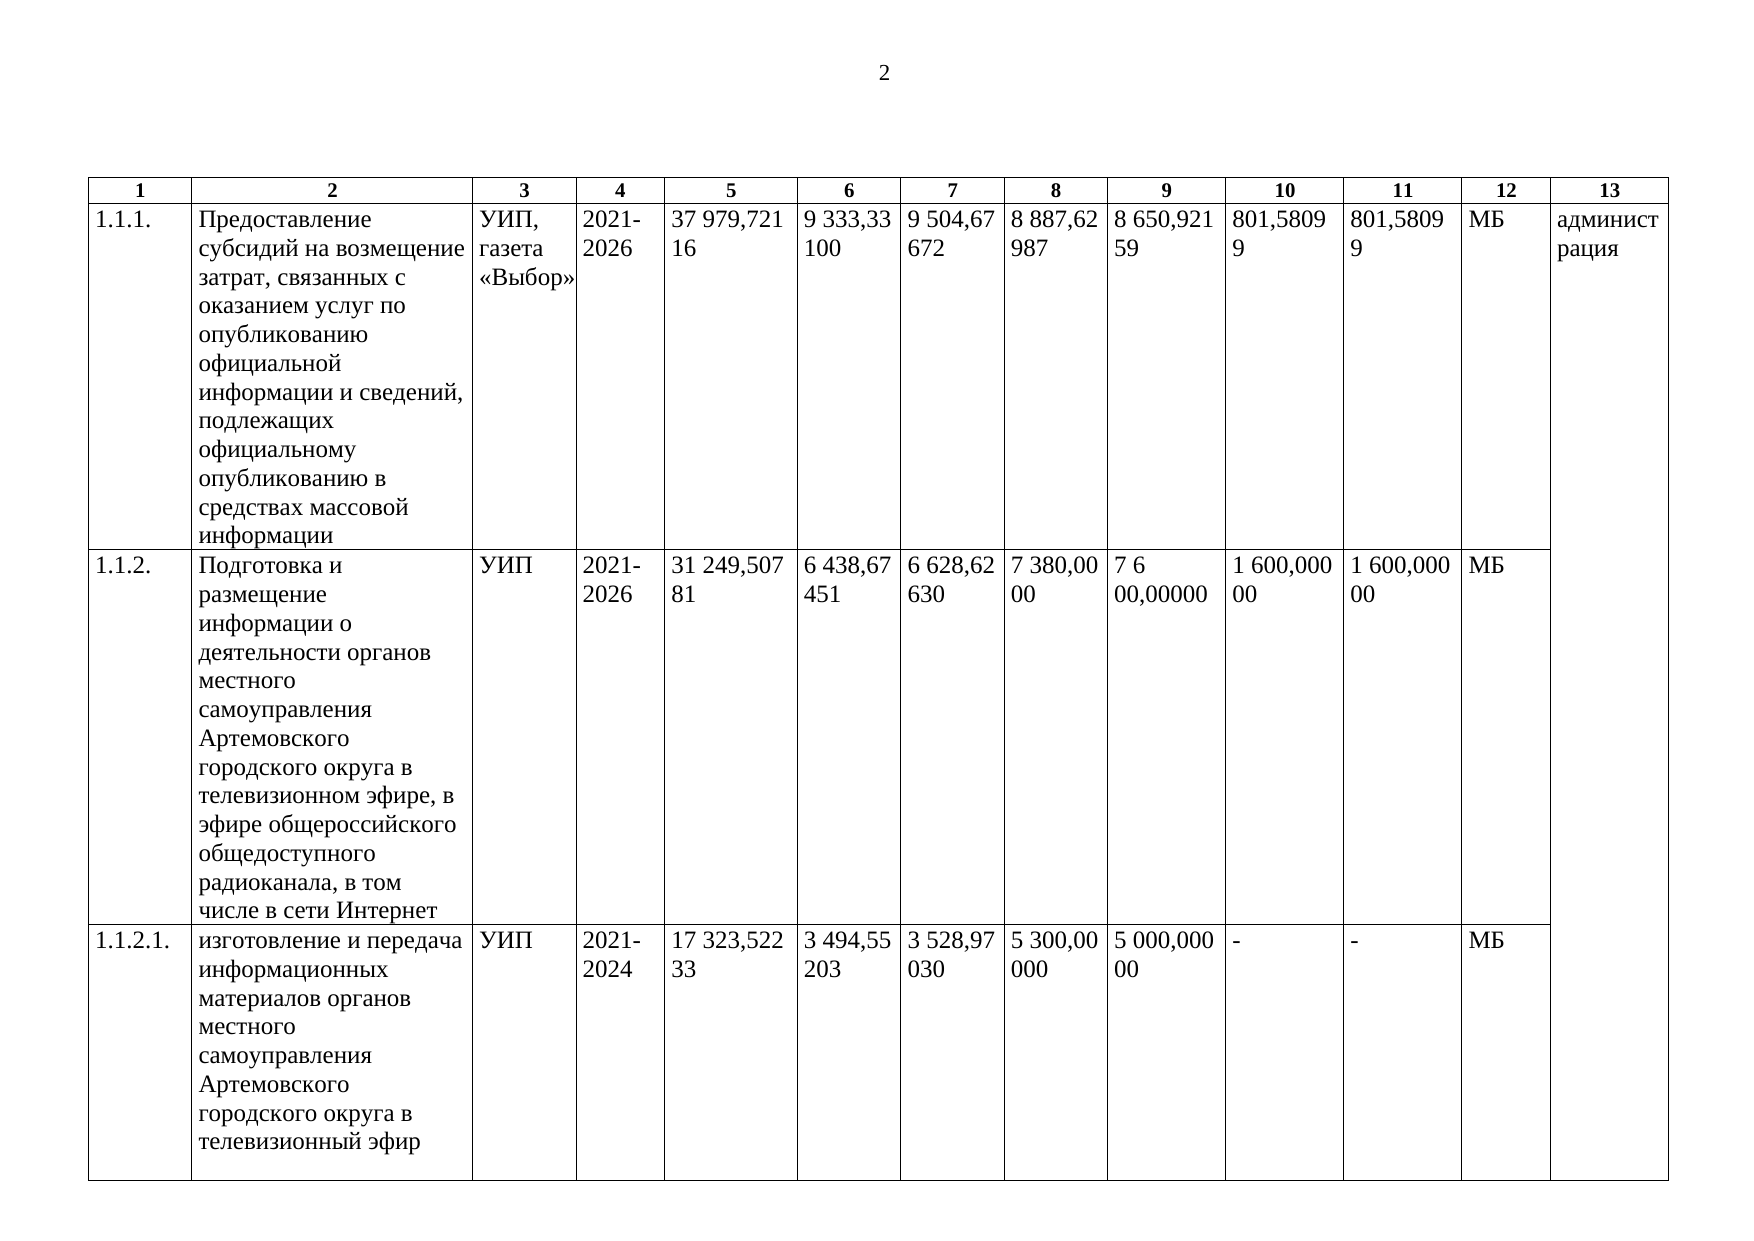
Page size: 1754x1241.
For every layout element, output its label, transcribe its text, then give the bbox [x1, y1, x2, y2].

table_cell Подготовка и размещение информации о деятельности органов местного самоуправления Артемовского городского округа в телевизионном эфире, в эфире общероссийского общедоступного радиоканала, в том числе в сети Интернет [192, 550, 472, 924]
table_header 6 [798, 178, 900, 203]
table_cell 9 504,67672 [901, 204, 1004, 549]
table_cell 7 600,00000 [1108, 550, 1225, 924]
table_header 2 [192, 178, 472, 203]
table_header 8 [1005, 178, 1107, 203]
table_cell 801,58099 [1344, 204, 1461, 549]
table_cell 3 494,55203 [798, 925, 900, 1180]
table_cell 6 628,62630 [901, 550, 1004, 924]
table_cell 5 000,00000 [1108, 925, 1225, 1180]
table_cell Предоставление субсидий на возмещение затрат, связанных с оказанием услуг по опубликованию официальной информации и сведений, подлежащих официальному опубликованию в средствах массовой информации [192, 204, 472, 549]
table_cell 801,58099 [1226, 204, 1343, 549]
table_cell 1 600,00000 [1344, 550, 1461, 924]
table_header 13 [1551, 178, 1668, 203]
table_cell УИП [473, 925, 576, 1180]
table_cell МБ [1462, 204, 1550, 549]
table_cell 5 300,00000 [1005, 925, 1107, 1180]
table_cell - [1344, 925, 1461, 1180]
table_header 7 [901, 178, 1004, 203]
table_header 5 [665, 178, 797, 203]
table_cell 8 650,92159 [1108, 204, 1225, 549]
table_cell - [1226, 925, 1343, 1180]
table_cell 1 600,00000 [1226, 550, 1343, 924]
table_header 4 [577, 178, 664, 203]
table_cell 9 333,33100 [798, 204, 900, 549]
table_cell 6 438,67451 [798, 550, 900, 924]
table_cell 2021- 2024 [577, 925, 664, 1180]
table_cell 7 380,0000 [1005, 550, 1107, 924]
table_header 12 [1462, 178, 1550, 203]
table_header 1 [89, 178, 191, 203]
table_cell УИП, газета «Выбор» [473, 204, 576, 549]
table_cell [192, 925, 472, 1180]
table_header 10 [1226, 178, 1343, 203]
table_header 3 [473, 178, 576, 203]
table_cell 2021- 2026 [577, 550, 664, 924]
table_cell МБ [1462, 550, 1550, 924]
table_cell 3 528,97030 [901, 925, 1004, 1180]
table_header 11 [1344, 178, 1461, 203]
table_cell УИП [473, 550, 576, 924]
table_cell 37 979,72116 [665, 204, 797, 549]
table_cell 31 249,50781 [665, 550, 797, 924]
table_cell 17 323,52233 [665, 925, 797, 1180]
table_cell администрация [1551, 204, 1668, 1180]
table_cell 8 887,62987 [1005, 204, 1107, 549]
table_cell МБ [1462, 925, 1550, 1180]
table_header 9 [1108, 178, 1225, 203]
table_cell 1.1.1. [89, 204, 191, 549]
table_cell 2021- 2026 [577, 204, 664, 549]
table_cell 1.1.2.1. [89, 925, 191, 1180]
table_cell 1.1.2. [89, 550, 191, 924]
